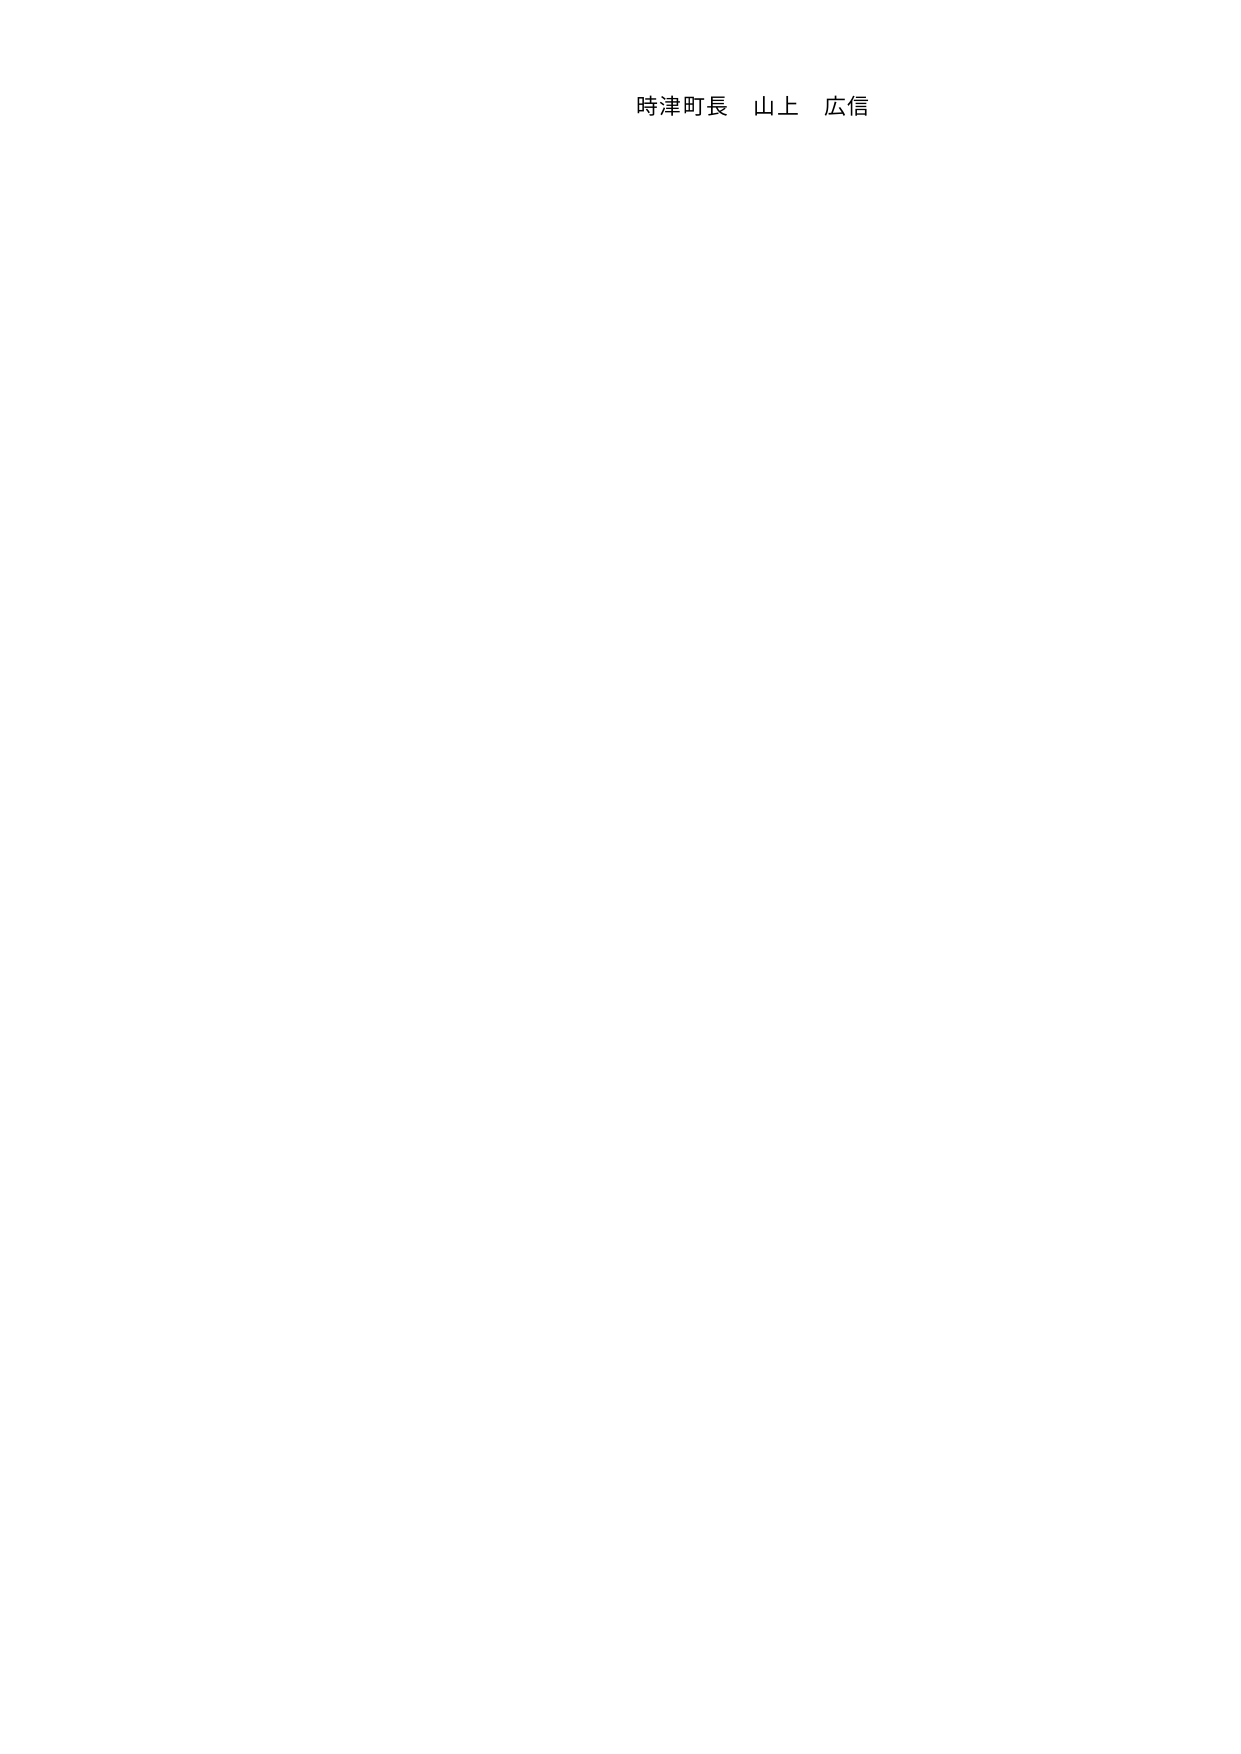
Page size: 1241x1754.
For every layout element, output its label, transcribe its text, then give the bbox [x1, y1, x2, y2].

text 時津町長 山上 広信 [118, 89, 1122, 121]
